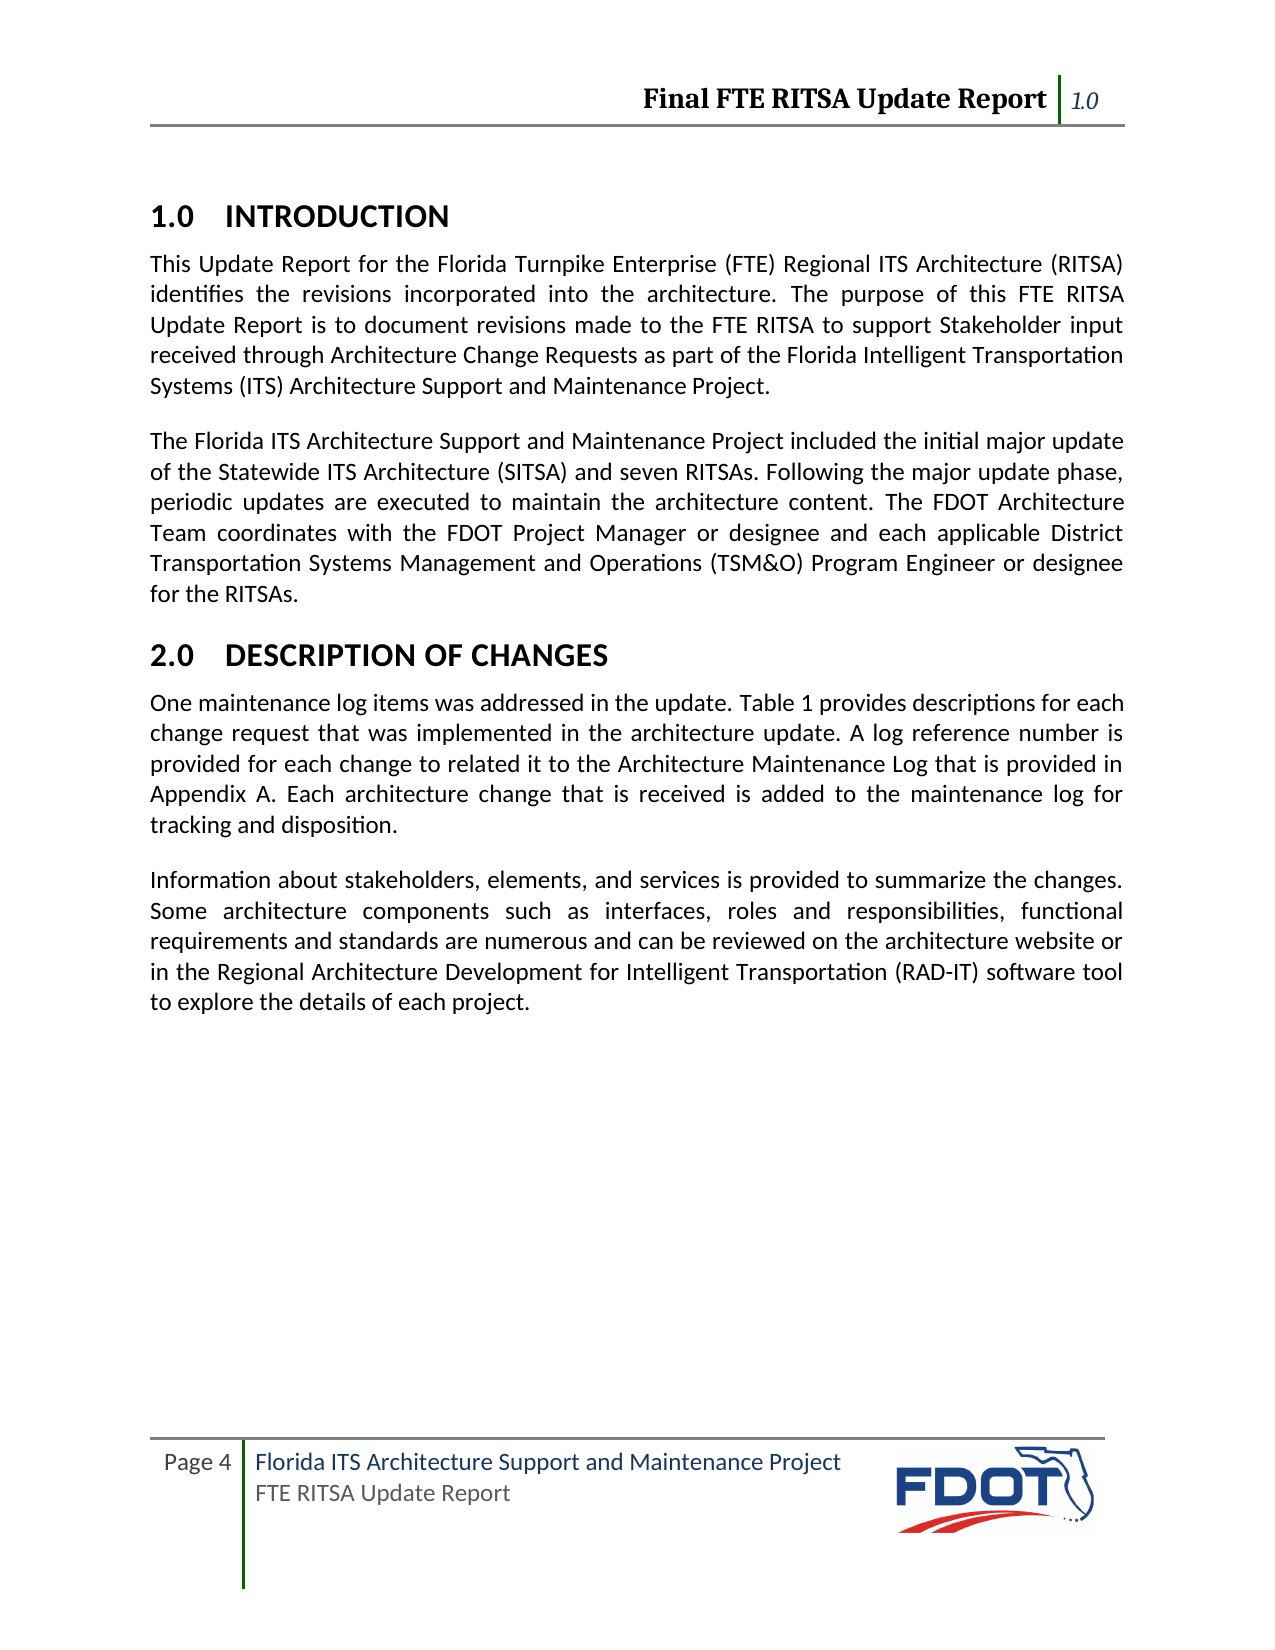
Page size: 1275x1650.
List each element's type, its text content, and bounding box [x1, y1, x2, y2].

subtitle Description of Changes [150, 634, 1125, 674]
text This Update Report for the Florida Turnpike Enterprise (FTE) Regional ITS Architecture (RITSA) identifies the revisions incorporated into the architecture. The purpose of this FTE RITSA Update Report is to document revisions made to the FTE RITSA to support Stakeholder input received through Architecture Change Requests as part of the Florida Intelligent Transportation Systems (ITS) Architecture Support and Maintenance Project. [150, 248, 1125, 401]
text The Florida ITS Architecture Support and Maintenance Project included the initial major update of the Statewide ITS Architecture (SITSA) and seven RITSAs. Following the major update phase, periodic updates are executed to maintain the architecture content. The FDOT Architecture Team coordinates with the FDOT Project Manager or designee and each applicable District Transportation Systems Management and Operations (TSM&O) Program Engineer or designee for the RITSAs. [150, 426, 1125, 609]
text Information about stakeholders, elements, and services is provided to summarize the changes. Some architecture components such as interfaces, roles and responsibilities, functional requirements and standards are numerous and can be reviewed on the architecture website or in the Regional Architecture Development for Intelligent Transportation (RAD-IT) software tool to explore the details of each project. [150, 864, 1125, 1017]
subtitle Introduction [150, 195, 1125, 235]
text One maintenance log items was addressed in the update. Table 1 provides descriptions for each change request that was implemented in the architecture update. A log reference number is provided for each change to related it to the Architecture Maintenance Log that is provided in Appendix A. Each architecture change that is received is added to the maintenance log for tracking and disposition. [150, 687, 1125, 839]
